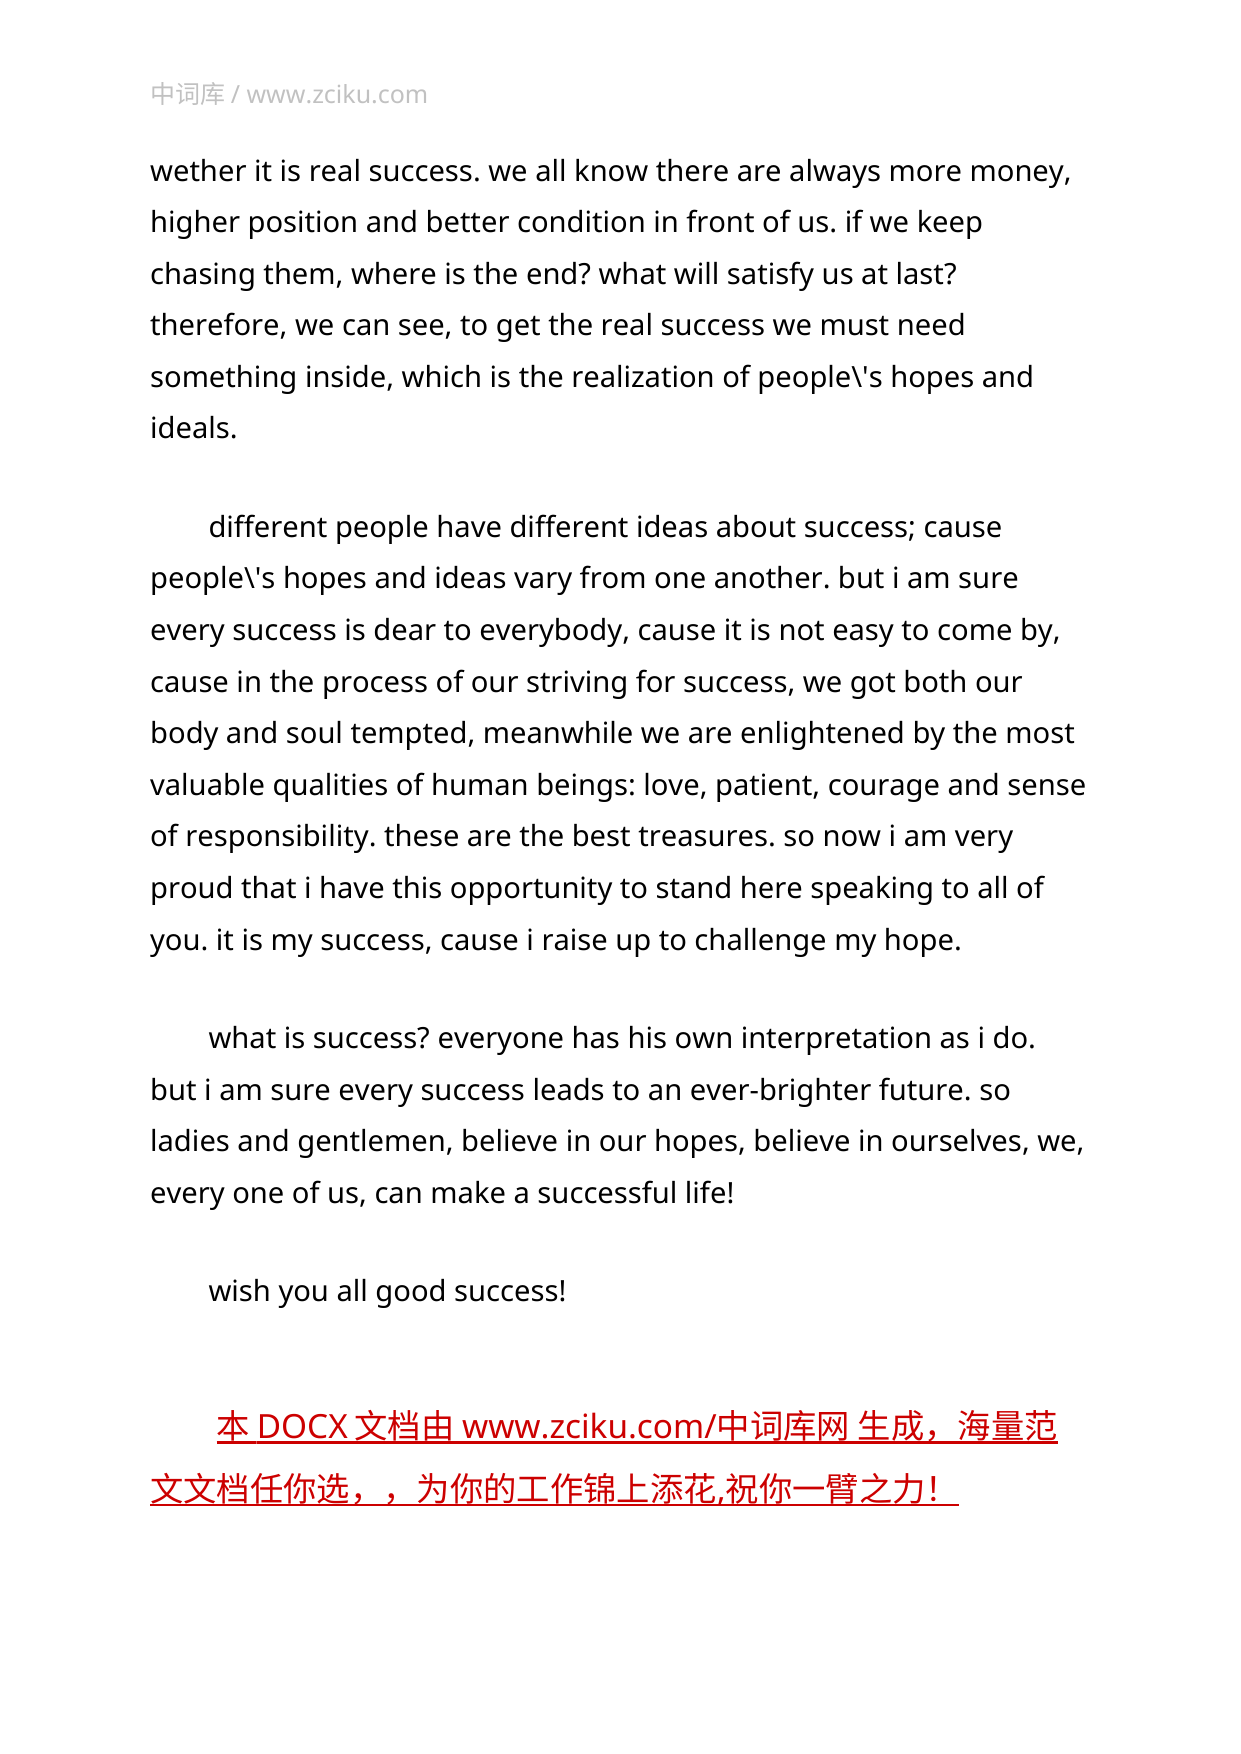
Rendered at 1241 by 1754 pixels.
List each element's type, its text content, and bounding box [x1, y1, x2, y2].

text different people have different ideas about success; cause people\'s hopes and ideas vary from one another. but i am sure every success is dear to everybody, cause it is not easy to come by, cause in the process of our striving for success, we got both our body and soul tempted, meanwhile we are enlightened by the most valuable qualities of human beings: love, patient, courage and sense of responsibility. these are the best treasures. so now i am very proud that i have this opportunity to stand here speaking to all of you. it is my success, cause i raise up to challenge my hope. [150, 506, 1090, 958]
text 本DOCX文档由 www.zciku.com/中词库网 生成，海量范文文档任你选，，为你的工作锦上添花,祝你一臂之力！ [150, 1400, 1090, 1511]
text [150, 150, 1090, 447]
text what is success? everyone has his own interpretation as i do. but i am sure every success leads to an ever-brighter future. so ladies and gentlemen, believe in our hopes, believe in ourselves, we, every one of us, can make a successful life! [150, 1017, 1090, 1212]
text wish you all good success! [150, 1270, 1090, 1310]
